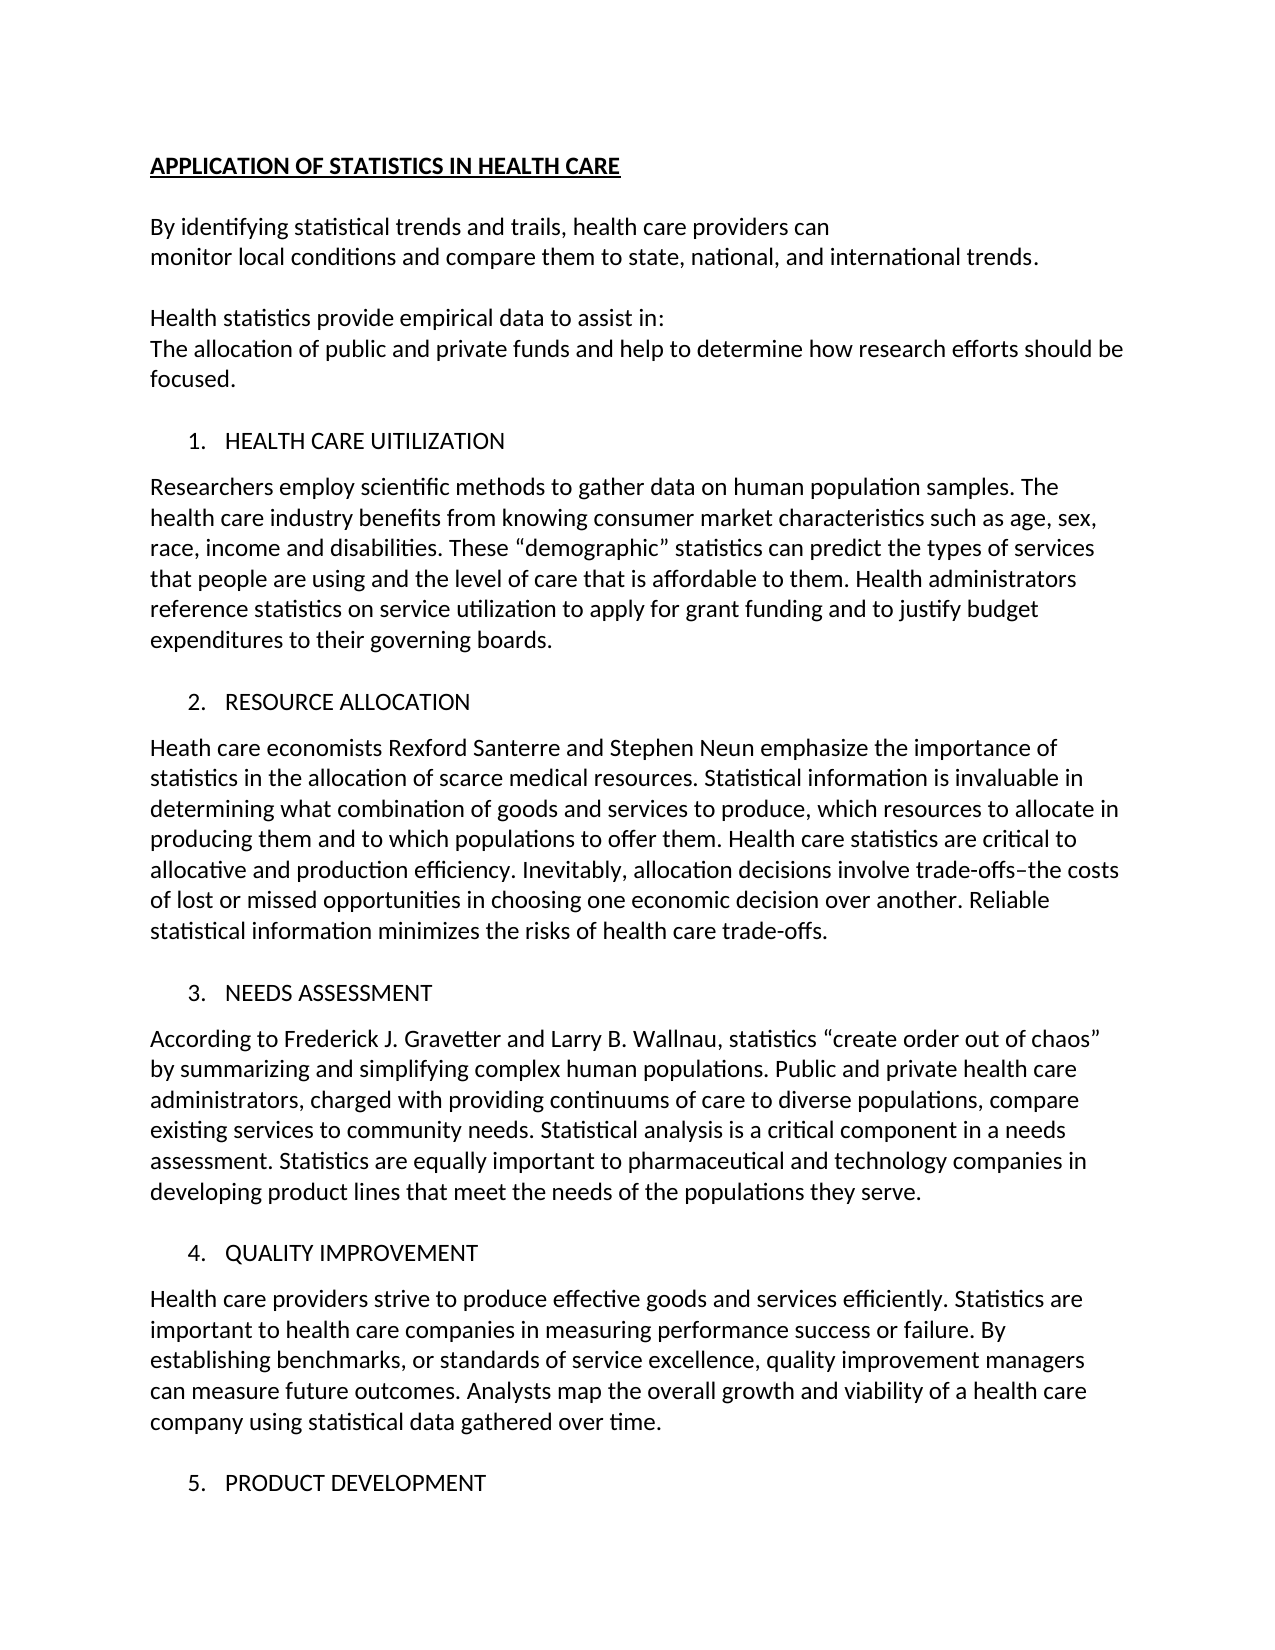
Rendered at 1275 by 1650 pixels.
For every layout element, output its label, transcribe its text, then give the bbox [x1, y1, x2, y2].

text Health statistics provide empirical data to assist in: [150, 303, 1125, 333]
list RESOURCE ALLOCATION [187, 686, 1125, 716]
list QUALITY IMPROVEMENT [187, 1237, 1125, 1268]
text By identifying statistical trends and trails, health care providers can [150, 211, 1125, 242]
list HEALTH CARE UITILIZATION [187, 425, 1125, 456]
text Researchers employ scientific methods to gather data on human population samples. The health care industry benefits from knowing consumer market characteristics such as age, sex, race, income and disabilities. These “demographic” statistics can predict the types of services that people are using and the level of care that is affordable to them. Health administrators reference statistics on service utilization to apply for grant funding and to justify budget expenditures to their governing boards. [150, 472, 1125, 655]
text APPLICATION OF STATISTICS IN HEALTH CARE [150, 150, 1125, 181]
text monitor local conditions and compare them to state, national, and international trends. [150, 242, 1125, 272]
text Health care providers strive to produce effective goods and services efficiently. Statistics are important to health care companies in measuring performance success or failure. By establishing benchmarks, or standards of service excellence, quality improvement managers can measure future outcomes. Analysts map the overall growth and viability of a health care company using statistical data gathered over time. [150, 1284, 1125, 1436]
text Heath care economists Rexford Santerre and Stephen Neun emphasize the importance of statistics in the allocation of scarce medical resources. Statistical information is invaluable in determining what combination of goods and services to produce, which resources to allocate in producing them and to which populations to offer them. Health care statistics are critical to allocative and production efficiency. Inevitably, allocation decisions involve trade-offs–the costs of lost or missed opportunities in choosing one economic decision over another. Reliable statistical information minimizes the risks of health care trade-offs. [150, 732, 1125, 946]
text The allocation of public and private funds and help to determine how research efforts should be focused. [150, 333, 1125, 394]
text According to Frederick J. Gravetter and Larry B. Wallnau, statistics “create order out of chaos” by summarizing and simplifying complex human populations. Public and private health care administrators, charged with providing continuums of care to diverse populations, compare existing services to community needs. Statistical analysis is a critical component in a needs assessment. Statistics are equally important to pharmaceutical and technology companies in developing product lines that meet the needs of the populations they serve. [150, 1023, 1125, 1206]
list NEEDS ASSESSMENT [187, 977, 1125, 1007]
list PRODUCT DEVELOPMENT [187, 1467, 1125, 1498]
